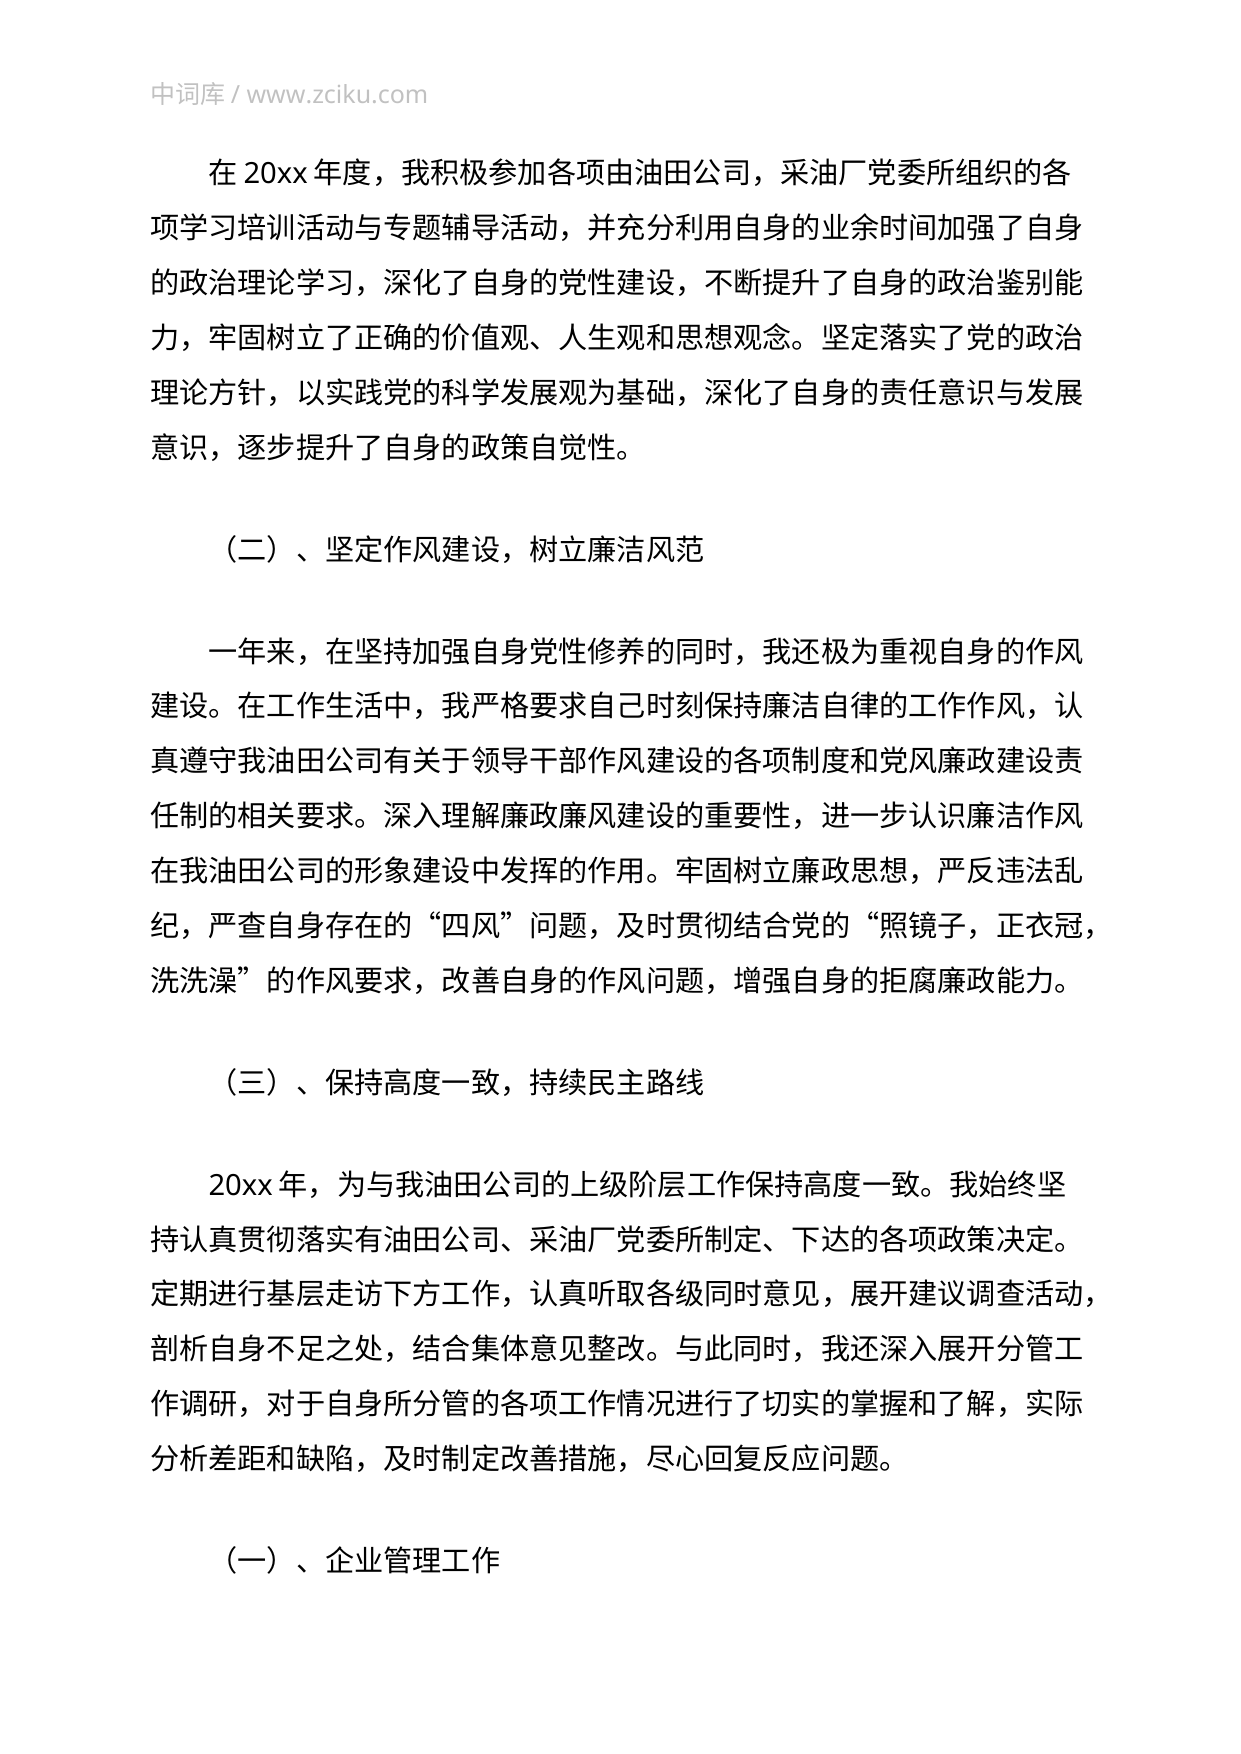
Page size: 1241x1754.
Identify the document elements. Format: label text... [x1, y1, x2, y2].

text （三）、保持高度一致，持续民主路线 [150, 1059, 1090, 1102]
text 20xx年，为与我油田公司的上级阶层工作保持高度一致。我始终坚持认真贯彻落实有油田公司、采油厂党委所制定、下达的各项政策决定。定期进行基层走访下方工作，认真听取各级同时意见，展开建议调查活动，剖析自身不足之处，结合集体意见整改。与此同时，我还深入展开分管工作调研，对于自身所分管的各项工作情况进行了切实的掌握和了解，实际分析差距和缺陷，及时制定改善措施，尽心回复反应问题。 [150, 1161, 1090, 1478]
text 一年来，在坚持加强自身党性修养的同时，我还极为重视自身的作风建设。在工作生活中，我严格要求自己时刻保持廉洁自律的工作作风，认真遵守我油田公司有关于领导干部作风建设的各项制度和党风廉政建设责任制的相关要求。深入理解廉政廉风建设的重要性，进一步认识廉洁作风在我油田公司的形象建设中发挥的作用。牢固树立廉政思想，严反违法乱纪，严查自身存在的“四风”问题，及时贯彻结合党的“照镜子，正衣冠，洗洗澡”的作风要求，改善自身的作风问题，增强自身的拒腐廉政能力。 [150, 628, 1090, 1000]
text （二）、坚定作风建设，树立廉洁风范 [150, 526, 1090, 569]
text （一）、企业管理工作 [150, 1537, 1090, 1580]
text 在20xx年度，我积极参加各项由油田公司，采油厂党委所组织的各项学习培训活动与专题辅导活动，并充分利用自身的业余时间加强了自身的政治理论学习，深化了自身的党性建设，不断提升了自身的政治鉴别能力，牢固树立了正确的价值观、人生观和思想观念。坚定落实了党的政治理论方针，以实践党的科学发展观为基础，深化了自身的责任意识与发展意识，逐步提升了自身的政策自觉性。 [150, 150, 1090, 467]
